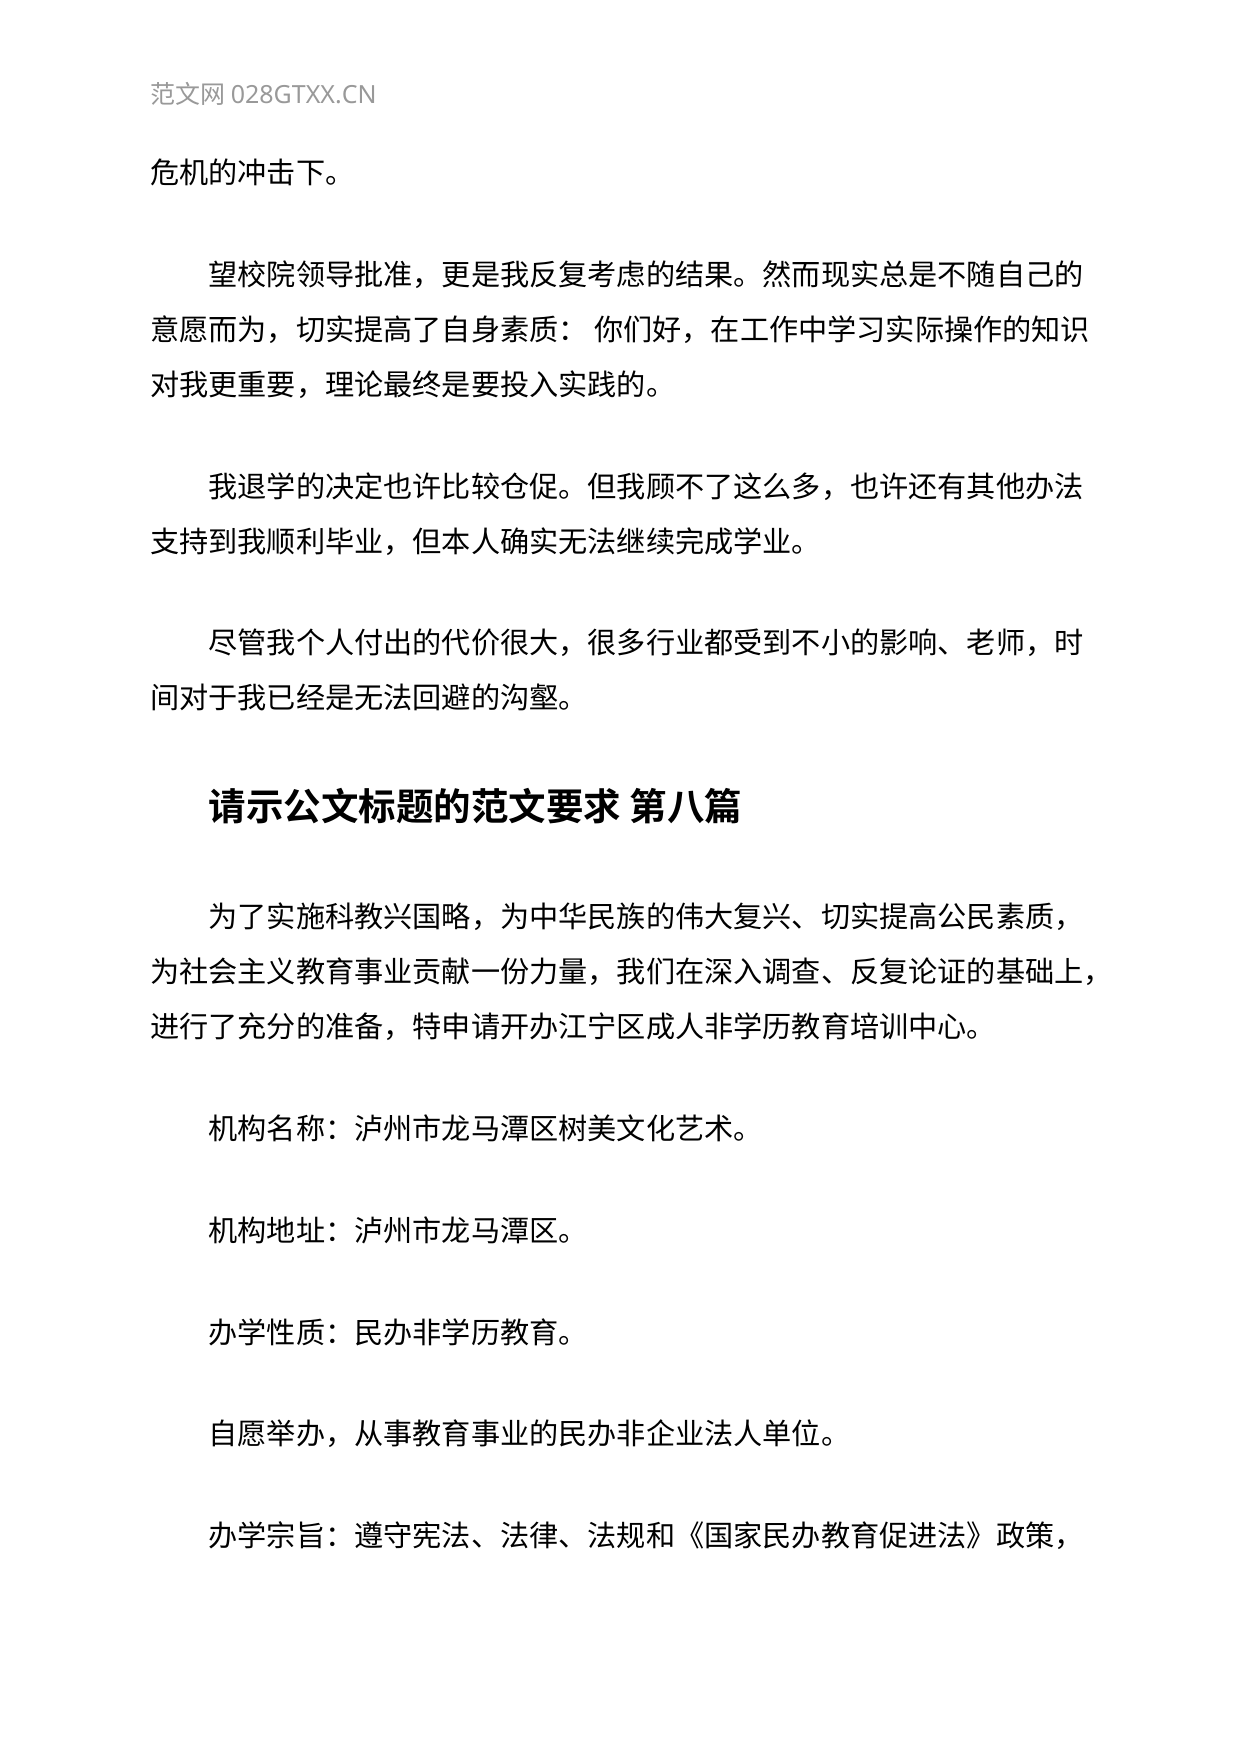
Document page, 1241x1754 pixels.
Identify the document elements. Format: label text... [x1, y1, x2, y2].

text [150, 1513, 1090, 1555]
text 机构名称：泸州市龙马潭区树美文化艺术。 [150, 1106, 1090, 1148]
text 办学性质：民办非学历教育。 [150, 1309, 1090, 1351]
text 尽管我个人付出的代价很大，很多行业都受到不小的影响、老师，时间对于我已经是无法回避的沟壑。 [150, 620, 1090, 717]
text 望校院领导批准，更是我反复考虑的结果。然而现实总是不随自己的意愿而为，切实提高了自身素质： 你们好，在工作中学习实际操作的知识对我更重要，理论最终是要投入实践的。 [150, 252, 1090, 404]
text 自愿举办，从事教育事业的民办非企业法人单位。 [150, 1411, 1090, 1453]
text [150, 150, 1090, 192]
text 机构地址：泸州市龙马潭区。 [150, 1207, 1090, 1250]
text 为了实施科教兴国略，为中华民族的伟大复兴、切实提高公民素质，为社会主义教育事业贡献一份力量，我们在深入调查、反复论证的基础上，进行了充分的准备，特申请开办江宁区成人非学历教育培训中心。 [150, 894, 1090, 1046]
text 请示公文标题的范文要求 第八篇 [150, 777, 1090, 831]
text 我退学的决定也许比较仓促。但我顾不了这么多，也许还有其他办法支持到我顺利毕业，但本人确实无法继续完成学业。 [150, 463, 1090, 561]
